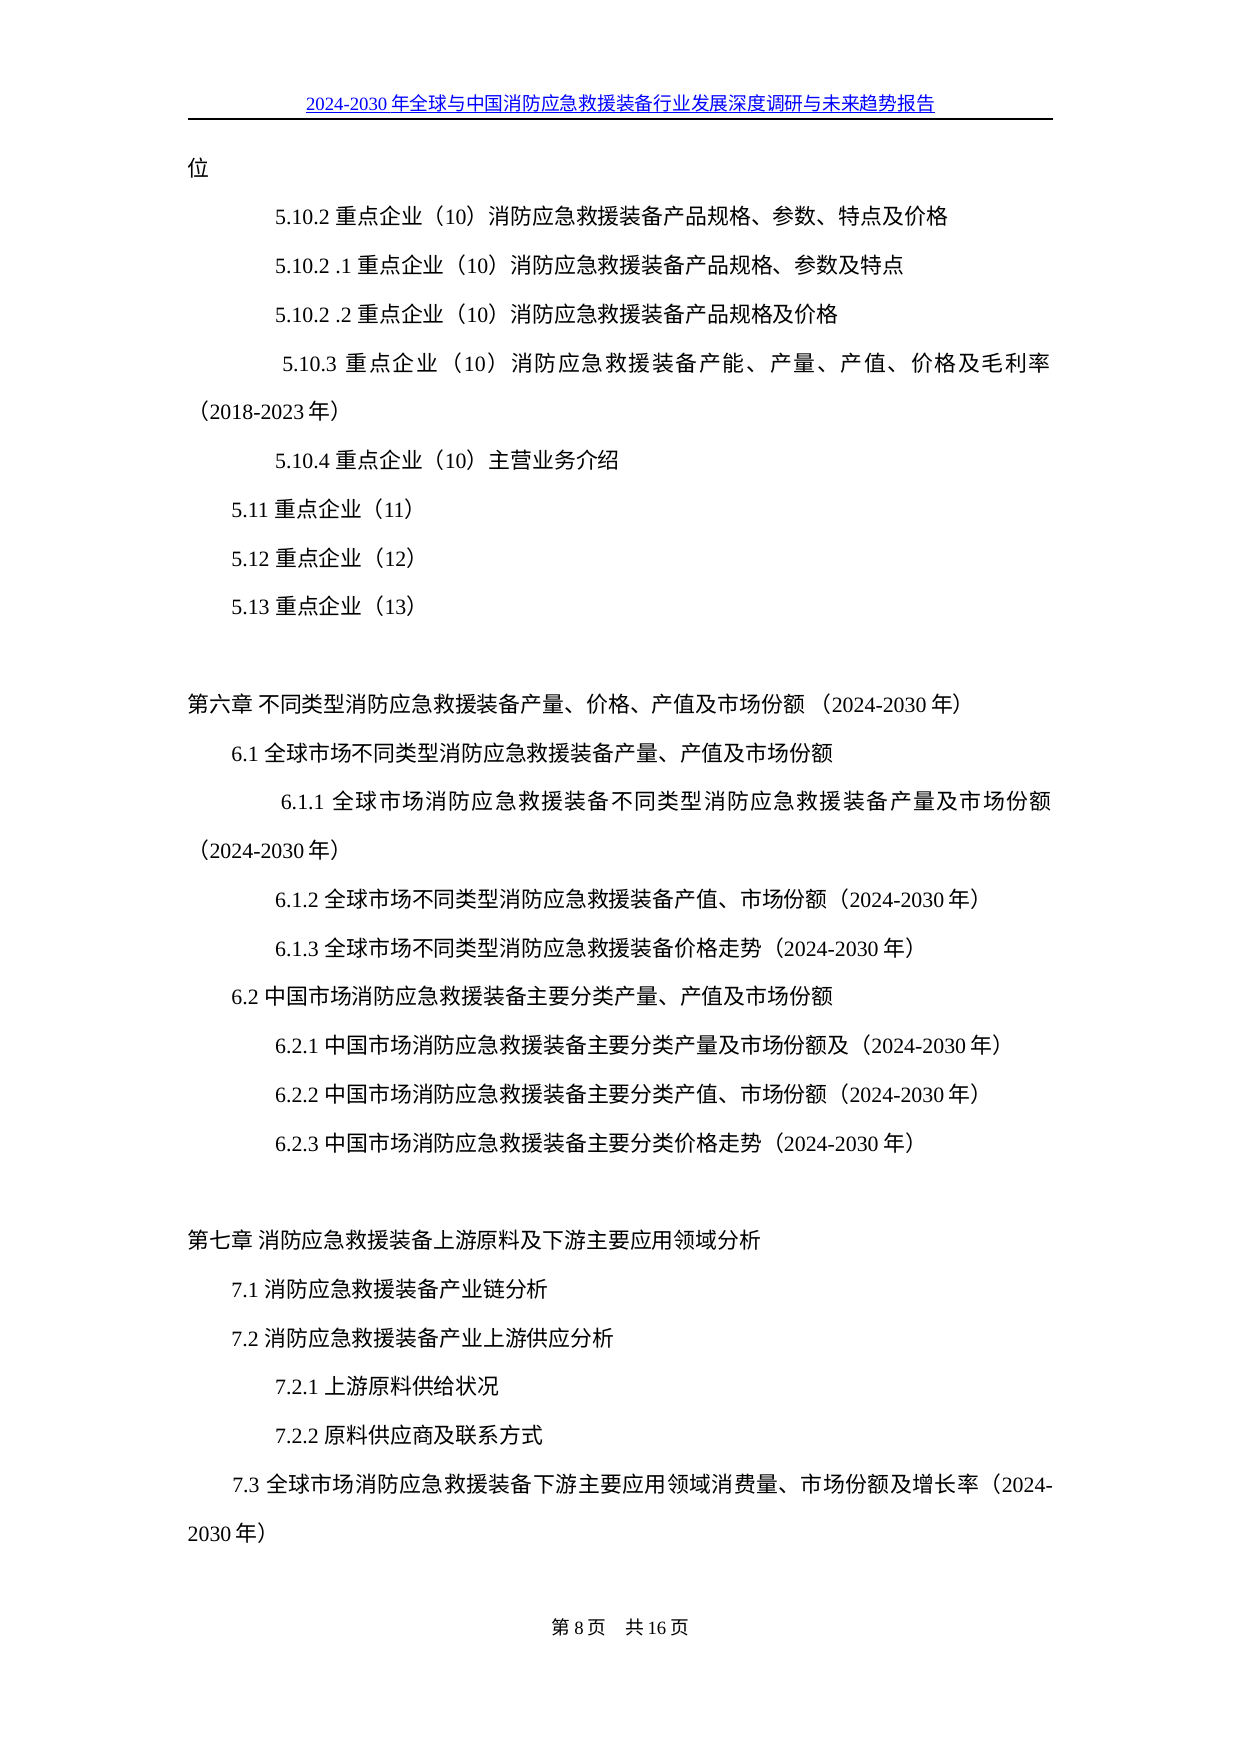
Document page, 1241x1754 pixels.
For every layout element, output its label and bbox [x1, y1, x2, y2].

text [187, 150, 1053, 1548]
